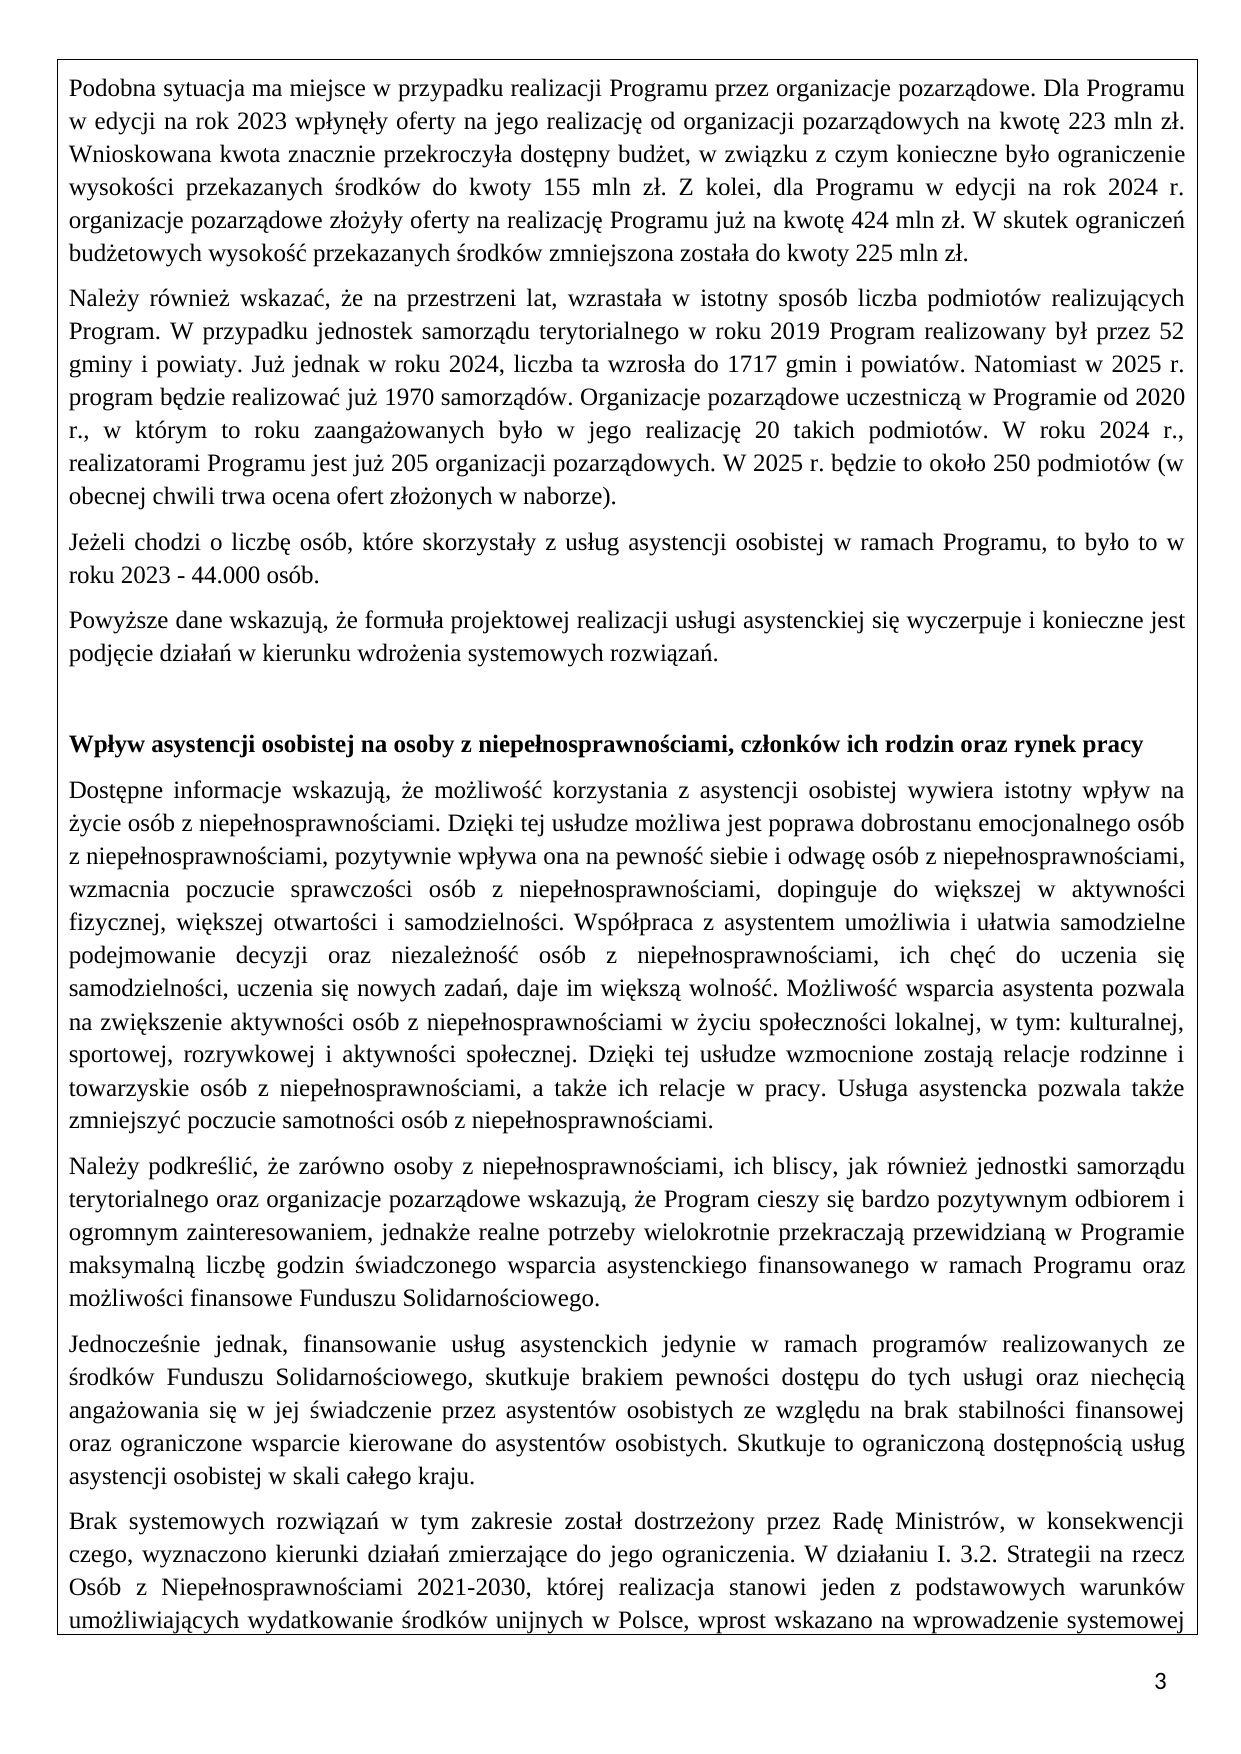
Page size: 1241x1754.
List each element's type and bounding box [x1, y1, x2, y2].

table_cell [58, 60, 1197, 1634]
